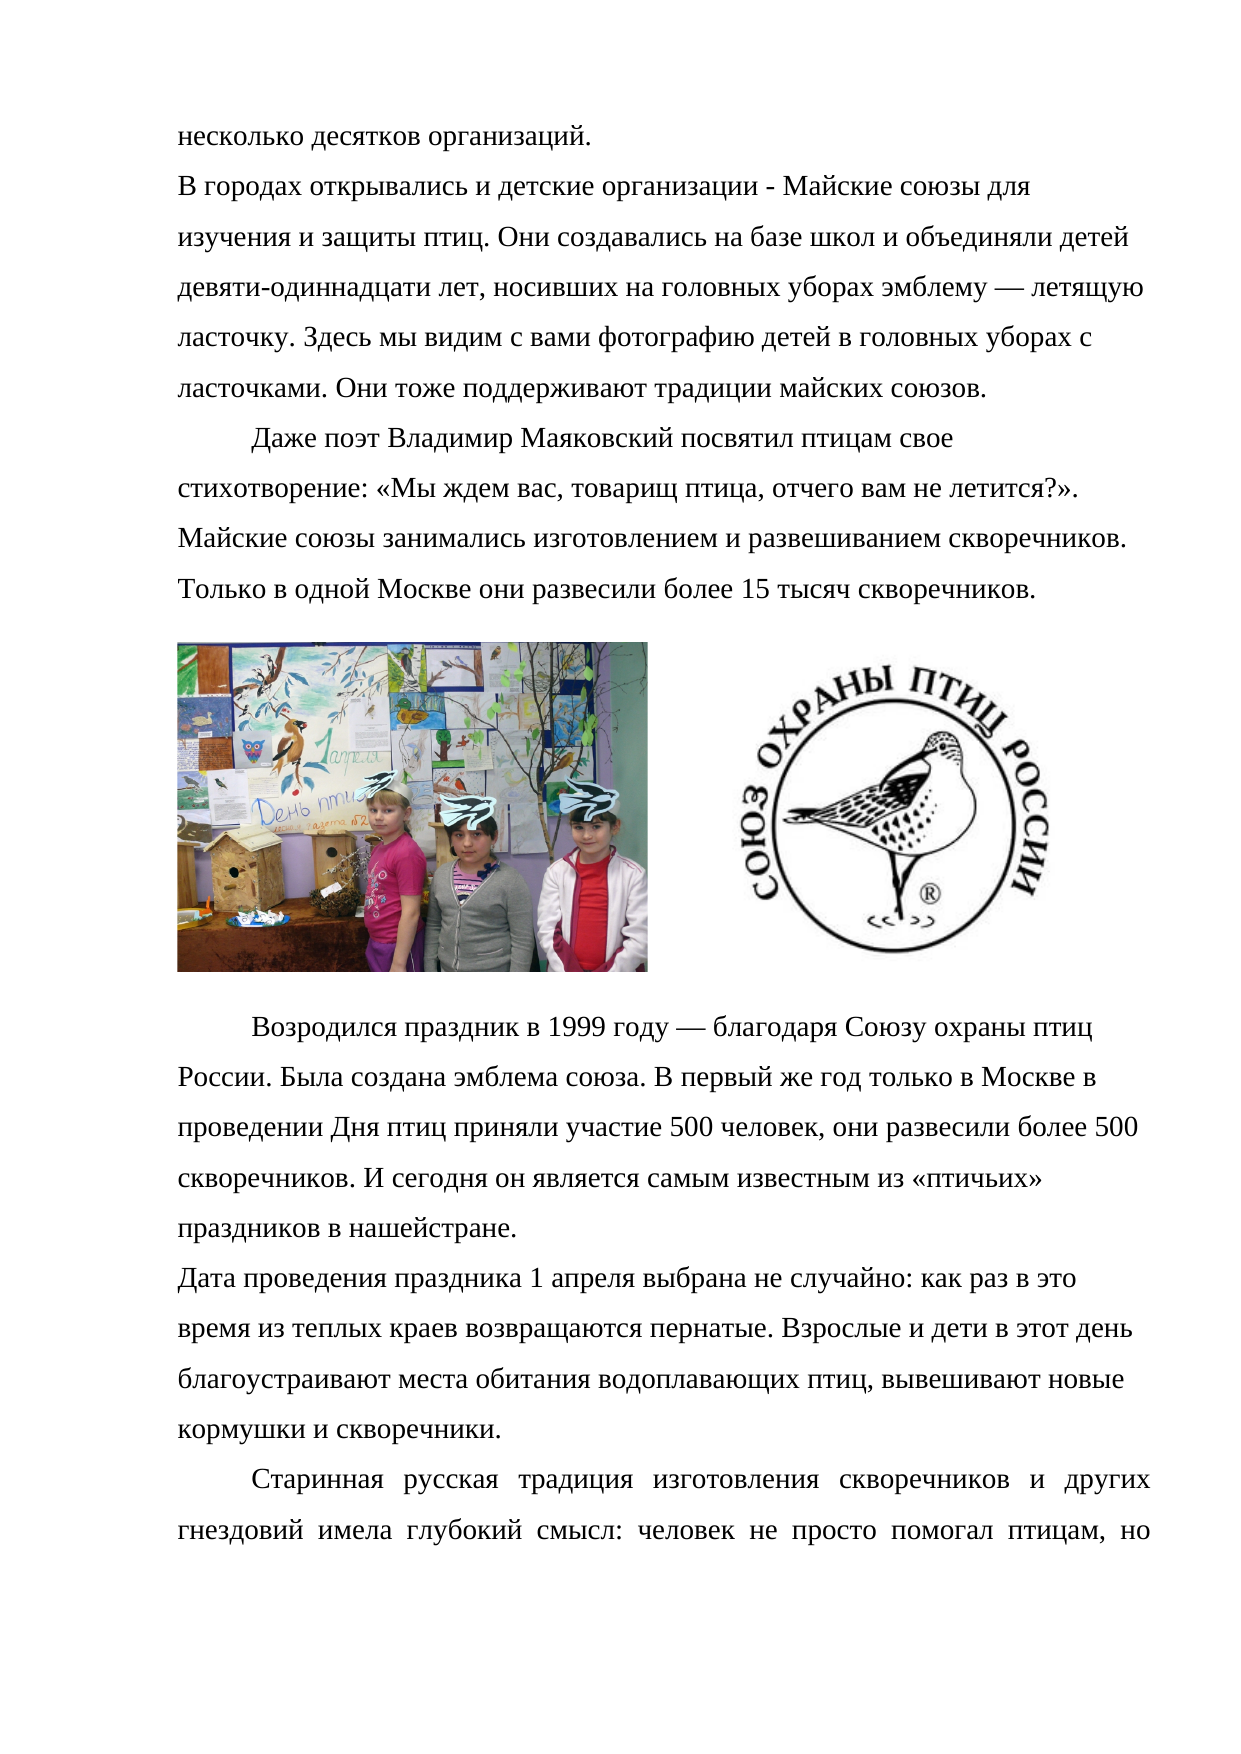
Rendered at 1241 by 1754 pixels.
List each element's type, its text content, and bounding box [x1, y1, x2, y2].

picture [177, 642, 648, 972]
picture [662, 643, 1131, 972]
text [177, 1462, 1152, 1545]
text Даже поэт Владимир Маяковский посвятил птицам свое стихотворение: «Мы ждем вас, товарищ птица, отчего вам не летится?». Майские союзы занимались изготовлением и развешиванием скворечников. Только в одной Москве они развесили более 15 тысяч скворечников. [177, 420, 1152, 604]
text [177, 118, 1152, 403]
text Возродился праздник в 1999 году — благодаря Союзу охраны птиц России. Была создана эмблема союза. В первый же год только в Москве в проведении Дня птиц приняли участие 500 человек, они развесили более 500 скворечников. И сегодня он является самым известным из «птичьих» праздников в нашейстране. Дата проведения праздника 1 апреля выбрана не случайно: как раз в это время из теплых краев возвращаются пернатые. Взрослые и дети в этот день благоустраивают места обитания водоплавающих птиц, вывешивают новые кормушки и скворечники. [177, 1009, 1152, 1445]
